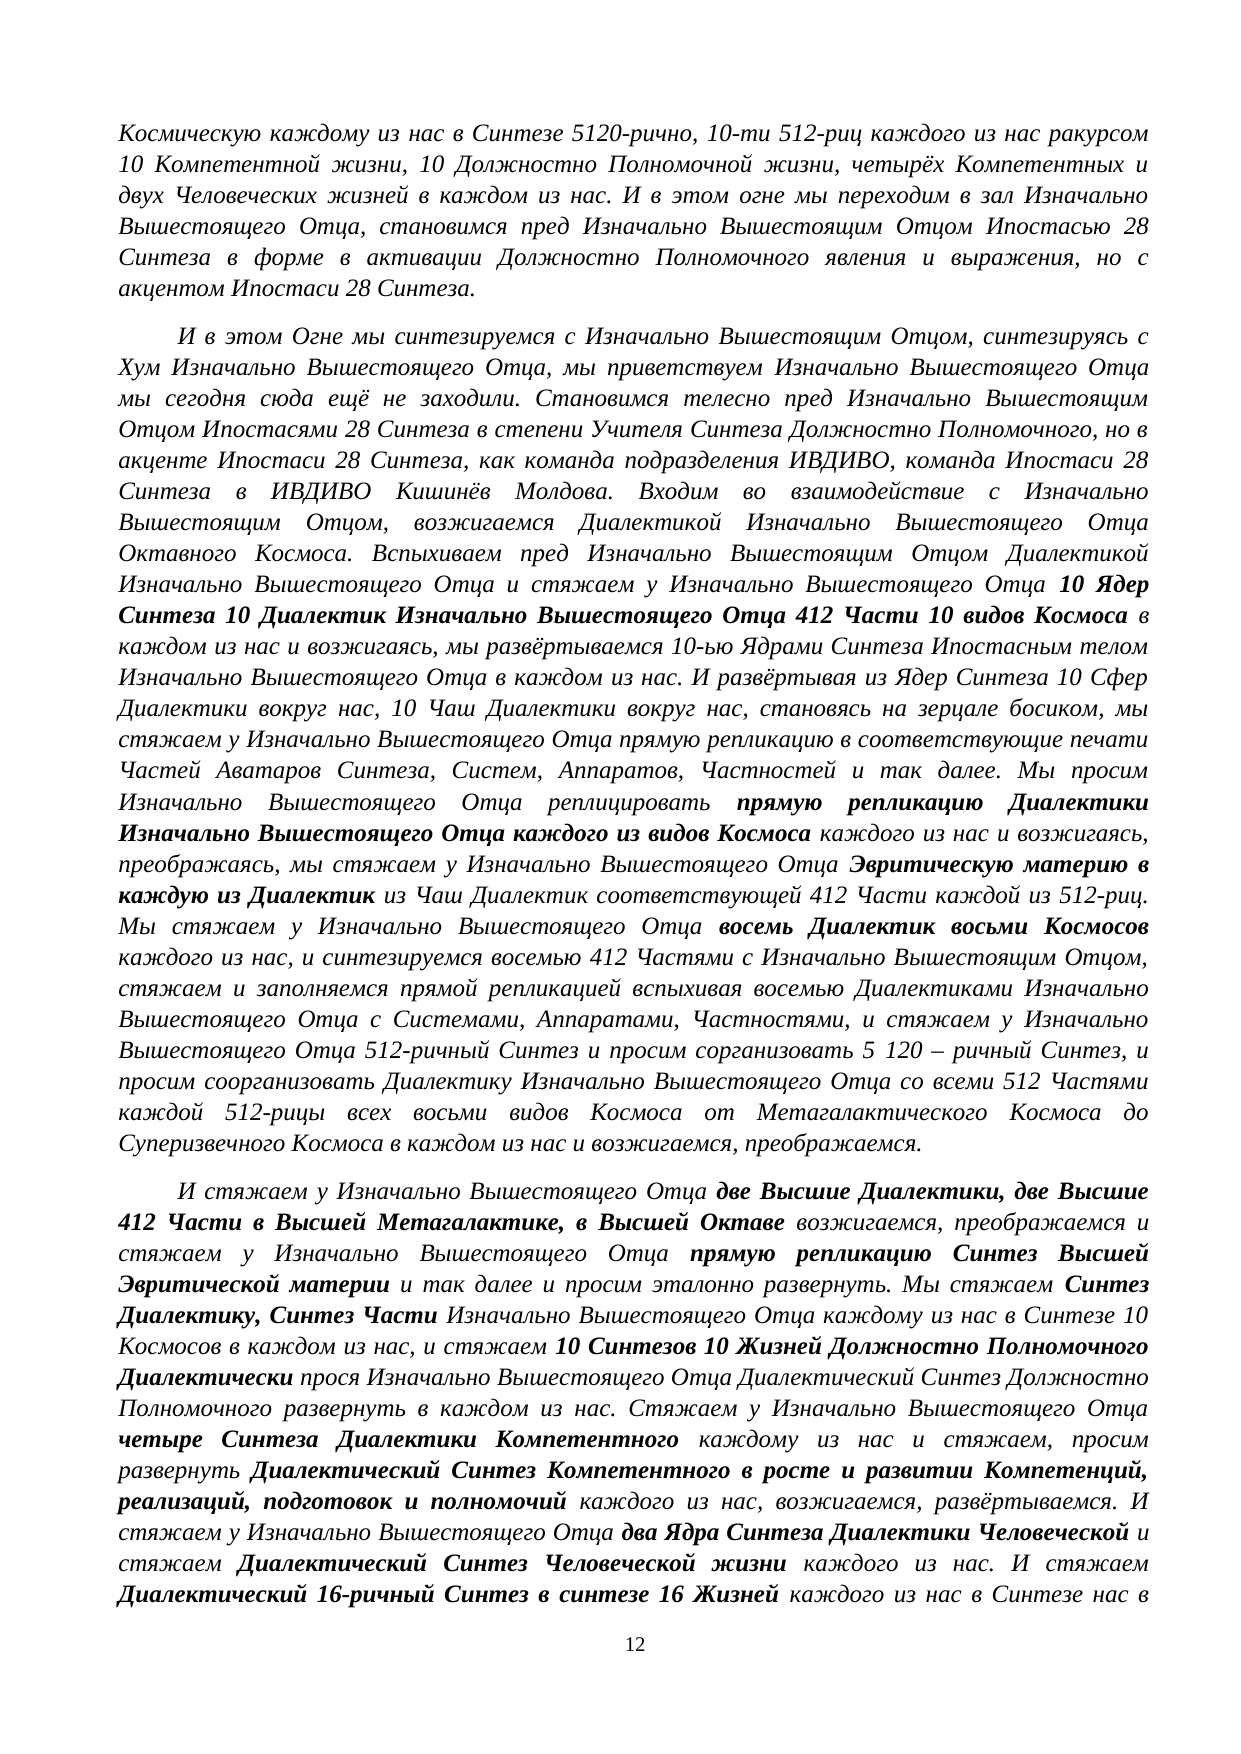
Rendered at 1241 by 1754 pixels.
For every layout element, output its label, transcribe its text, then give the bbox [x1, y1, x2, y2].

text И в этом Огне мы синтезируемся с Изначально Вышестоящим Отцом, синтезируясь с Хум Изначально Вышестоящего Отца, мы приветствуем Изначально Вышестоящего Отца мы сегодня сюда ещё не заходили. Становимся телесно пред Изначально Вышестоящим Отцом Ипостасями 28 Синтеза в степени Учителя Синтеза Должностно Полномочного, но в акценте Ипостаси 28 Синтеза, как команда подразделения ИВДИВО, команда Ипостаси 28 Синтеза в ИВДИВО Кишинёв Молдова. Входим во взаимодействие с Изначально Вышестоящим Отцом, возжигаемся Диалектикой Изначально Вышестоящего Отца Октавного Космоса. Вспыхиваем пред Изначально Вышестоящим Отцом Диалектикой Изначально Вышестоящего Отца и стяжаем у Изначально Вышестоящего Отца 10 Ядер Синтеза 10 Диалектик Изначально Вышестоящего Отца 412 Части 10 видов Космоса в каждом из нас и возжигаясь, мы развёртываемся 10-ью Ядрами Синтеза Ипостасным телом Изначально Вышестоящего Отца в каждом из нас. И развёртывая из Ядер Синтеза 10 Сфер Диалектики вокруг нас, 10 Чаш Диалектики вокруг нас, становясь на зерцале босиком, мы стяжаем у Изначально Вышестоящего Отца прямую репликацию в соответствующие печати Частей Аватаров Синтеза, Систем, Аппаратов, Частностей и так далее. Мы просим Изначально Вышестоящего Отца реплицировать прямую репликацию Диалектики Изначально Вышестоящего Отца каждого из видов Космоса каждого из нас и возжигаясь, преображаясь, мы стяжаем у Изначально Вышестоящего Отца Эвритическую материю в каждую из Диалектик из Чаш Диалектик соответствующей 412 Части каждой из 512-риц. Мы стяжаем у Изначально Вышестоящего Отца восемь Диалектик восьми Космосов каждого из нас, и синтезируемся восемью 412 Частями с Изначально Вышестоящим Отцом, стяжаем и заполняемся прямой репликацией вспыхивая восемью Диалектиками Изначально Вышестоящего Отца с Системами, Аппаратами, Частностями, и стяжаем у Изначально Вышестоящего Отца 512-ричный Синтез и просим сорганизовать 5 120 – ричный Синтез, и просим соорганизовать Диалектику Изначально Вышестоящего Отца со всеми 512 Частями каждой 512-рицы всех восьми видов Космоса от Метагалактического Космоса до Суперизвечного Космоса в каждом из нас и возжигаемся, преображаемся. [118, 321, 1152, 1157]
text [118, 118, 1152, 302]
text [118, 1176, 1152, 1608]
